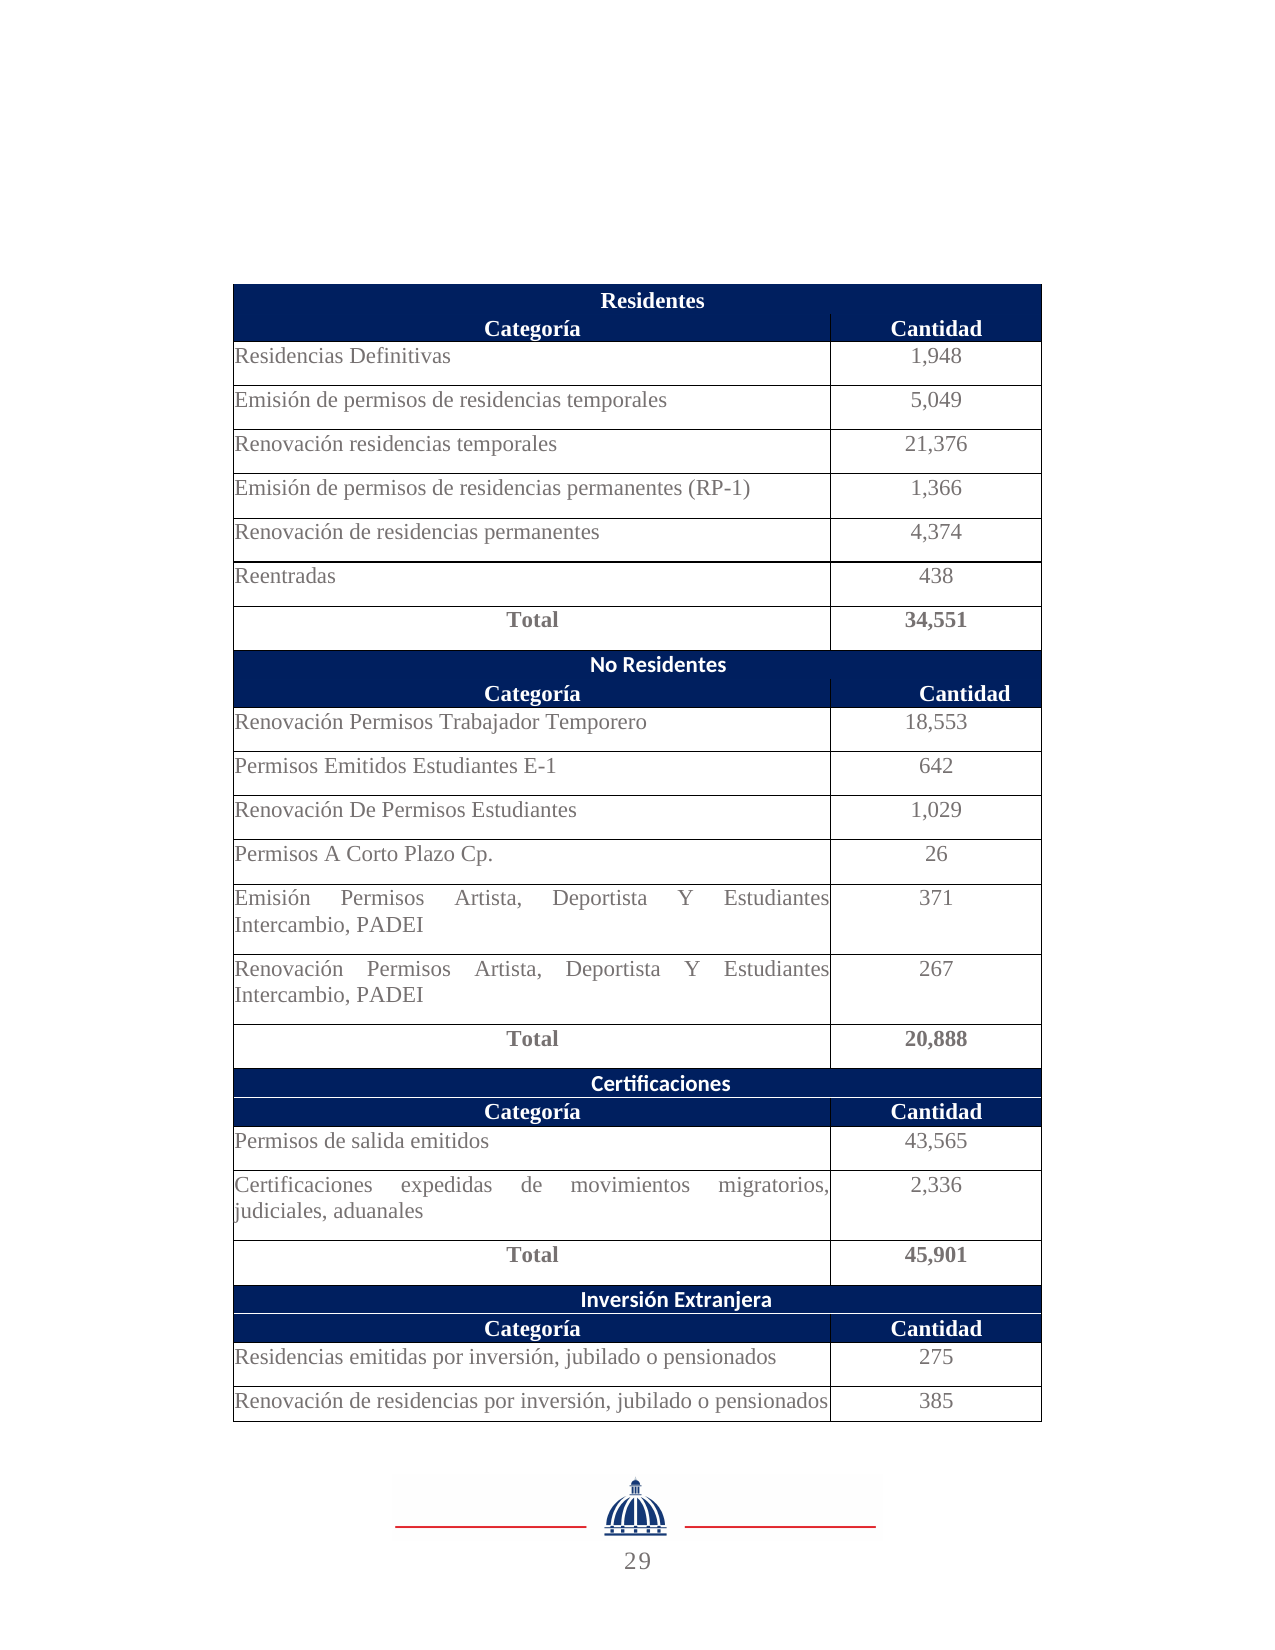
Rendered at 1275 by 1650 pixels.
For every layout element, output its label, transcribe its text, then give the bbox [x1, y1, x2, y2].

table_cell 385 [831, 1387, 1041, 1421]
table_cell Emisión de permisos de residencias permanentes (RP-1) [234, 474, 830, 517]
table_cell Permisos Emitidos Estudiantes E-1 [234, 752, 830, 795]
table_cell Renovación Permisos Trabajador Temporero [234, 708, 830, 751]
table_cell Categoría [234, 680, 830, 707]
table_cell Inversión Extranjera [234, 1286, 1041, 1313]
table_cell No Residentes [234, 651, 1041, 679]
table_cell Cantidad [831, 1099, 1041, 1126]
table_cell 2,336 [831, 1171, 1041, 1240]
table_cell Total [234, 1241, 830, 1284]
table_cell Permisos de salida emitidos [234, 1127, 830, 1170]
table_cell Residencias emitidas por inversión, jubilado o pensionados [234, 1343, 830, 1386]
table_cell Emisión Permisos Artista, Deportista Y Estudiantes Intercambio, PADEI [234, 885, 830, 954]
table_cell 1,029 [831, 796, 1041, 839]
table_cell 438 [831, 563, 1041, 606]
table_cell Certificaciones [234, 1069, 1041, 1097]
table_cell 642 [831, 752, 1041, 795]
table_cell 371 [831, 885, 1041, 954]
table_cell 21,376 [831, 430, 1041, 473]
table_cell Cantidad [831, 315, 1041, 341]
table_cell 34,551 [831, 607, 1041, 649]
table_cell Total [234, 1025, 830, 1068]
table_cell Total [234, 607, 830, 649]
table_cell 4,374 [831, 519, 1041, 561]
table_cell 5,049 [831, 386, 1041, 429]
table_cell 1,948 [831, 342, 1041, 385]
table_header Residentes [234, 288, 1041, 314]
table_cell Permisos A Corto Plazo Cp. [234, 840, 830, 883]
table_cell 275 [831, 1343, 1041, 1386]
table_cell 43,565 [831, 1127, 1041, 1170]
table_cell Renovación de residencias permanentes [234, 519, 830, 561]
table_cell Renovación De Permisos Estudiantes [234, 796, 830, 839]
table_cell Cantidad [831, 680, 1041, 707]
table_cell Renovación de residencias por inversión, jubilado o pensionados [234, 1387, 830, 1421]
table_cell Residencias Definitivas [234, 342, 830, 385]
table_cell 18,553 [831, 708, 1041, 751]
table_cell 45,901 [831, 1241, 1041, 1284]
table_cell Emisión de permisos de residencias temporales [234, 386, 830, 429]
table_cell Categoría [234, 315, 830, 341]
table_cell 1,366 [831, 474, 1041, 517]
table_cell Categoría [234, 1315, 830, 1342]
table_cell Reentradas [234, 563, 830, 606]
table_cell 267 [831, 955, 1041, 1024]
table_cell 26 [831, 840, 1041, 883]
table_cell Categoría [234, 1099, 830, 1126]
table_cell 20,888 [831, 1025, 1041, 1068]
table_cell Cantidad [831, 1315, 1041, 1342]
table_cell Certificaciones expedidas de movimientos migratorios, judiciales, aduanales [234, 1171, 830, 1240]
picture [391, 1474, 884, 1541]
table_cell Renovación residencias temporales [234, 430, 830, 473]
table_cell Renovación Permisos Artista, Deportista Y Estudiantes Intercambio, PADEI [234, 955, 830, 1024]
